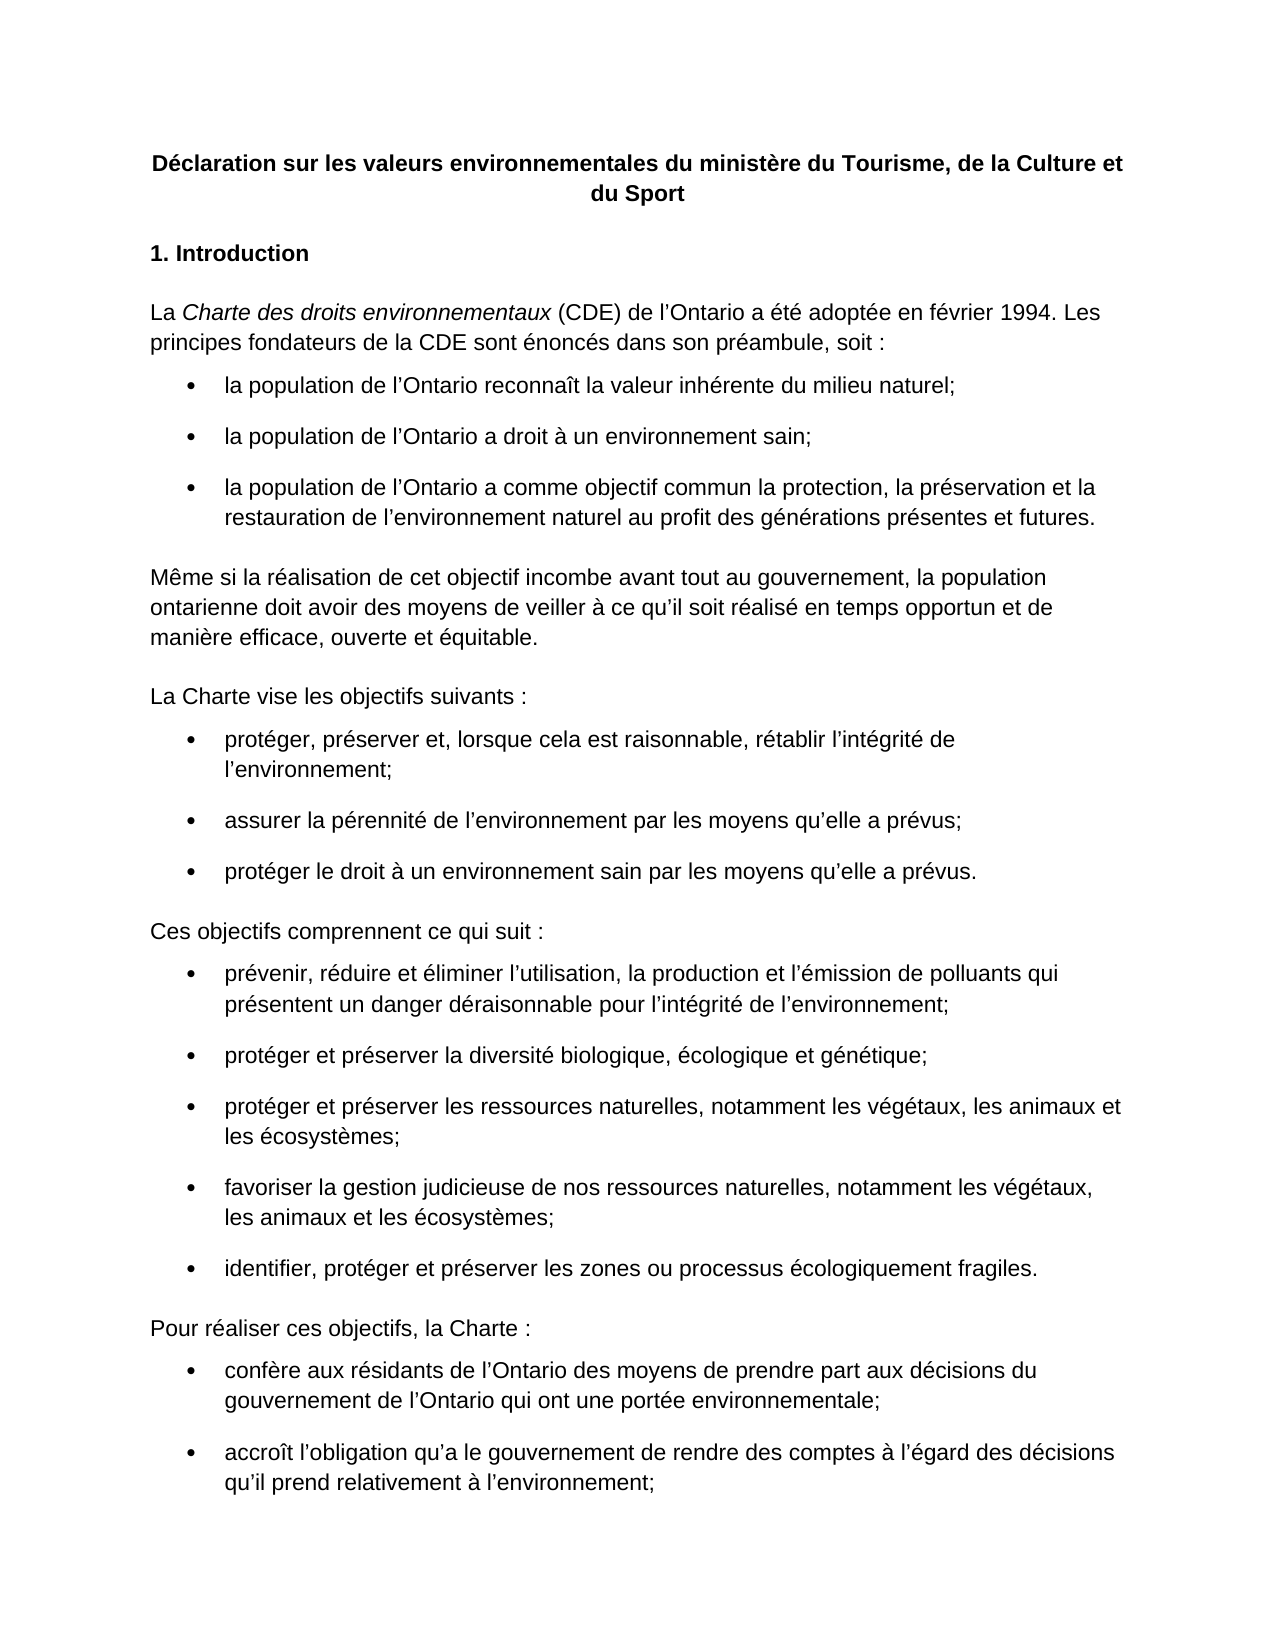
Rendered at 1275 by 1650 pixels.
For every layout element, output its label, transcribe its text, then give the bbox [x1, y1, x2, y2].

list protéger et préserver la diversité biologique, écologique et génétique; [187, 1042, 1125, 1068]
list protéger et préserver les ressources naturelles, notamment les végétaux, les animaux et les écosystèmes; [187, 1093, 1125, 1149]
text Déclaration sur les valeurs environnementales du ministère du Tourisme, de la Culture et du Sport [150, 150, 1125, 207]
text Pour réaliser ces objectifs, la Charte : [150, 1314, 1125, 1341]
text La Charte des droits environnementaux (CDE) de l’Ontario a été adoptée en février 1994. Les principes fondateurs de la CDE sont énoncés dans son préambule, soit : [150, 299, 1125, 356]
text 1. Introduction [150, 239, 1125, 266]
list la population de l’Ontario a comme objectif commun la protection, la préservation et la restauration de l’environnement naturel au profit des générations présentes et futures. [187, 474, 1125, 531]
list prévenir, réduire et éliminer l’utilisation, la production et l’émission de polluants qui présentent un danger déraisonnable pour l’intégrité de l’environnement; [187, 960, 1125, 1017]
text Ces objectifs comprennent ce qui suit : [150, 918, 1125, 944]
list protéger le droit à un environnement sain par les moyens qu’elle a prévus. [187, 858, 1125, 885]
list assurer la pérennité de l’environnement par les moyens qu’elle a prévus; [187, 807, 1125, 834]
list la population de l’Ontario reconnaît la valeur inhérente du milieu naturel; [187, 372, 1125, 398]
list identifier, protéger et préserver les zones ou processus écologiquement fragiles. [187, 1255, 1125, 1282]
list la population de l’Ontario a droit à un environnement sain; [187, 423, 1125, 449]
text La Charte vise les objectifs suivants : [150, 683, 1125, 710]
list protéger, préserver et, lorsque cela est raisonnable, rétablir l’intégrité de l’environnement; [187, 726, 1125, 783]
text Même si la réalisation de cet objectif incombe avant tout au gouvernement, la population ontarienne doit avoir des moyens de veiller à ce qu’il soit réalisé en temps opportun et de manière efficace, ouverte et équitable. [150, 563, 1125, 650]
list accroît l’obligation qu’a le gouvernement de rendre des comptes à l’égard des décisions qu’il prend relativement à l’environnement; [187, 1438, 1125, 1495]
list favoriser la gestion judicieuse de nos ressources naturelles, notamment les végétaux, les animaux et les écosystèmes; [187, 1174, 1125, 1231]
list confère aux résidants de l’Ontario des moyens de prendre part aux décisions du gouvernement de l’Ontario qui ont une portée environnementale; [187, 1357, 1125, 1414]
